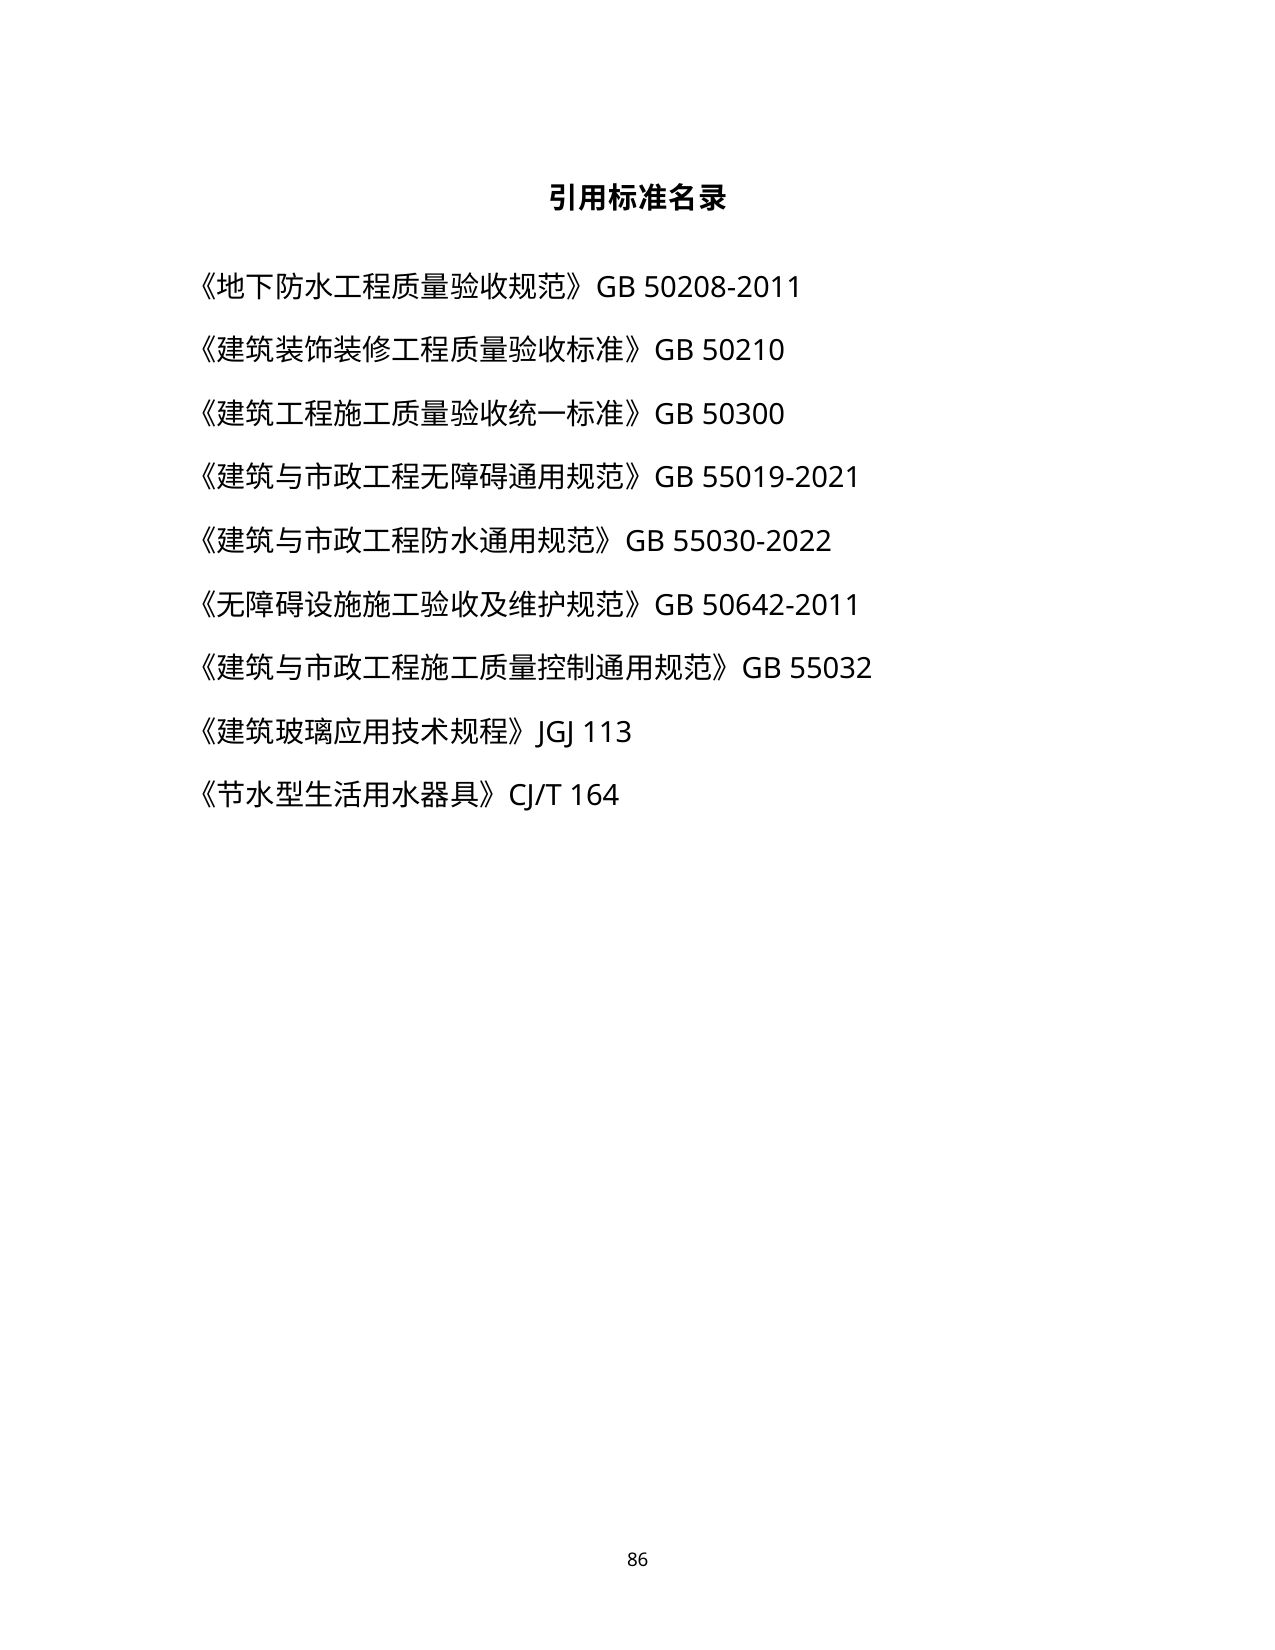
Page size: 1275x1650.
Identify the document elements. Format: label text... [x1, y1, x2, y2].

text 《建筑与市政工程施工质量控制通用规范》GB 55032 [187, 645, 1088, 687]
subtitle 引用标准名录 [187, 175, 1088, 217]
text 《建筑与市政工程防水通用规范》GB 55030-2022 [187, 518, 1088, 560]
text 《建筑玻璃应用技术规程》JGJ 113 [187, 708, 1088, 751]
text 《建筑与市政工程无障碍通用规范》GB 55019-2021 [187, 454, 1088, 496]
text 《建筑工程施工质量验收统一标准》GB 50300 [187, 391, 1088, 433]
text 《地下防水工程质量验收规范》GB 50208-2011 [187, 263, 1088, 306]
text 《节水型生活用水器具》CJ/T 164 [187, 772, 1088, 814]
text 《无障碍设施施工验收及维护规范》GB 50642-2011 [187, 581, 1088, 623]
text 《建筑装饰装修工程质量验收标准》GB 50210 [187, 327, 1088, 369]
